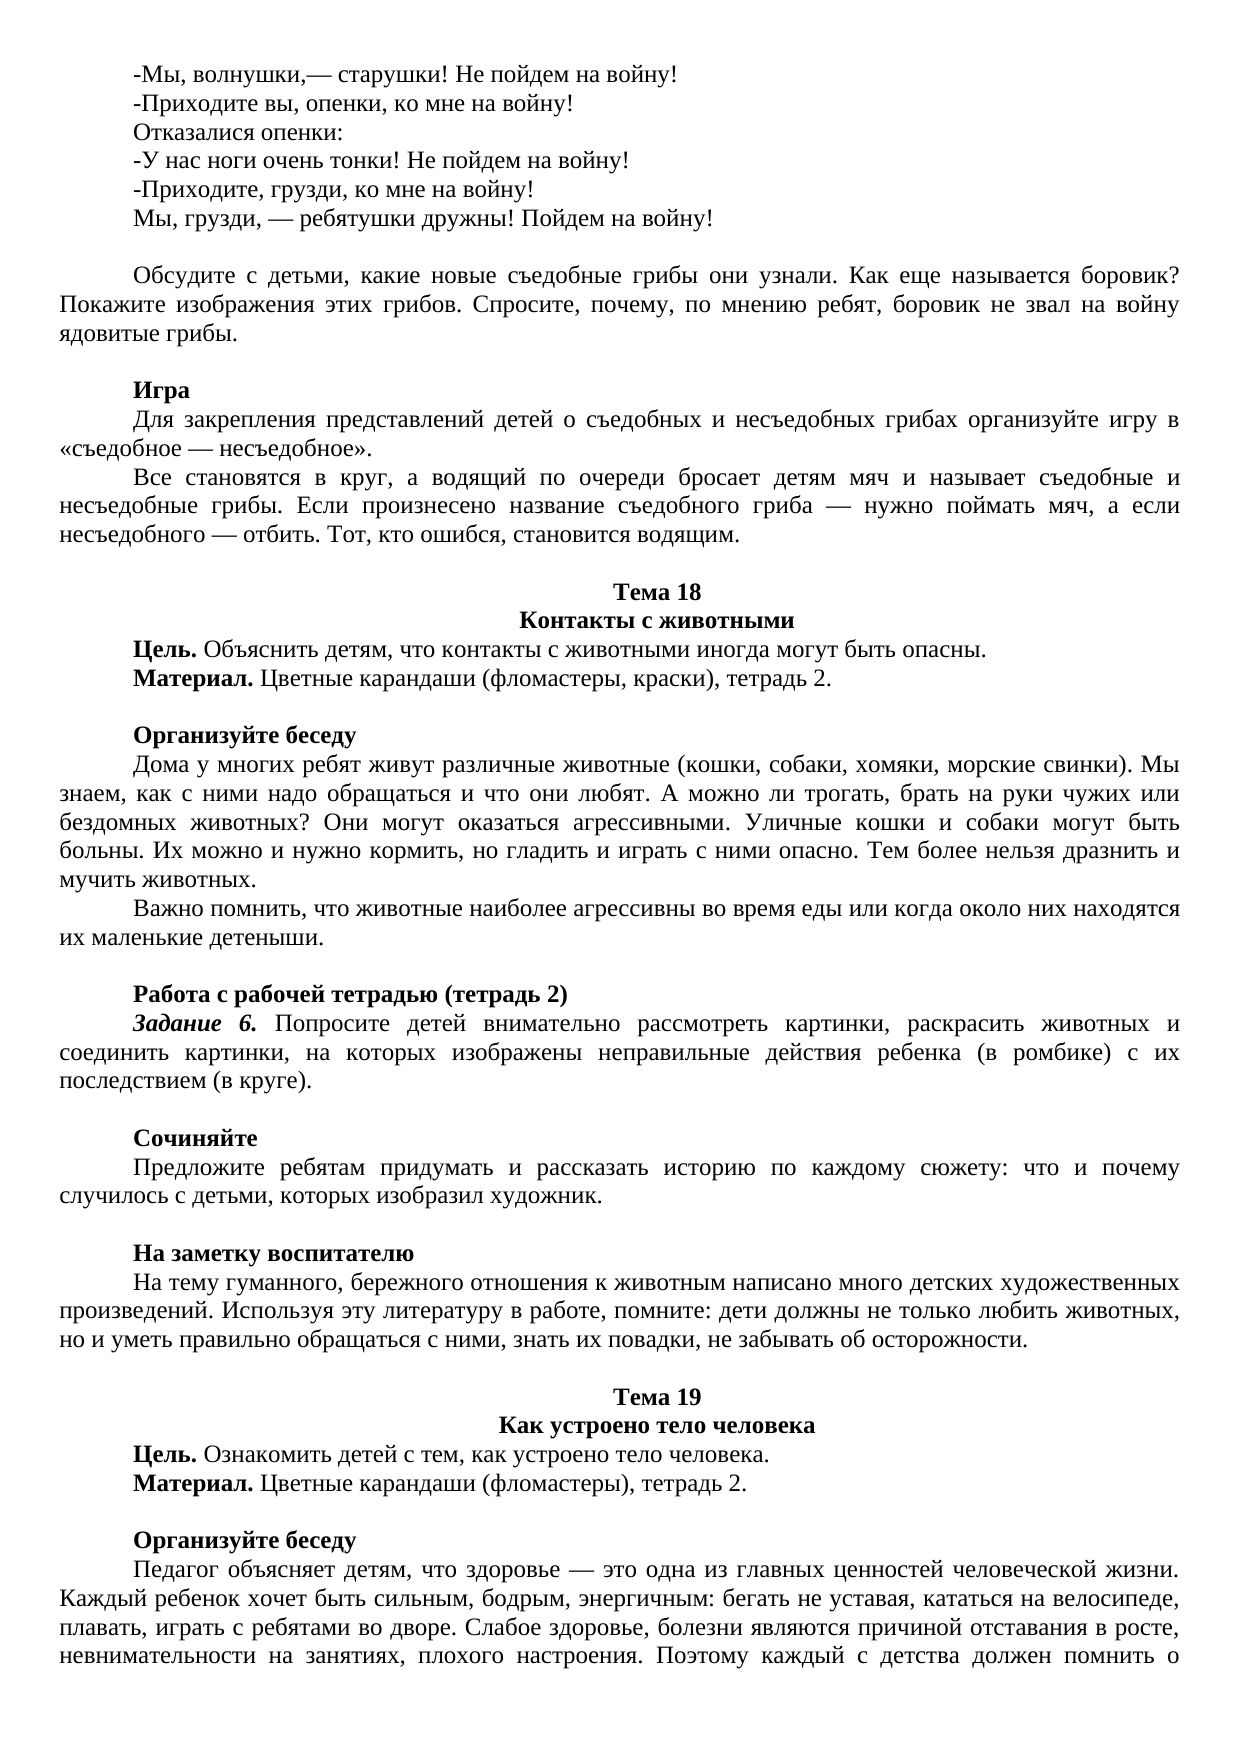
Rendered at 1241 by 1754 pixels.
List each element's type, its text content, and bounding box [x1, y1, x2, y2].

text Обсудите с детьми, какие новые съедобные грибы они узнали. Как еще называется боровик? Покажите изображения этих грибов. Спросите, почему, по мнению ребят, боровик не звал на войну ядовитые грибы. [59, 260, 1181, 347]
text Работа с рабочей тетрадью (тетрадь 2) [59, 979, 1181, 1008]
text Отказалися опенки: [59, 117, 1181, 145]
text На заметку воспитателю [59, 1238, 1181, 1267]
text Контакты с животными [59, 605, 1181, 634]
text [59, 1554, 1181, 1669]
text -Мы, волнушки,— старушки! Не пойдем на войну! [133, 59, 1181, 88]
text Игра [59, 375, 1181, 404]
text Сочиняйте [59, 1123, 1181, 1152]
text Организуйте беседу [59, 1525, 1181, 1554]
text Дома у многих ребят живут различные животные (кошки, собаки, хомяки, морские свинки). Мы знаем, как с ними надо обращаться и что они любят. А можно ли трогать, брать на руки чужих или бездомных животных? Они могут оказаться агрессивными. Уличные кошки и собаки могут быть больны. Их можно и нужно кормить, но гладить и играть с ними опасно. Тем более нельзя дразнить и мучить животных. [59, 749, 1181, 893]
text Важно помнить, что животные наиболее агрессивны во время еды или когда около них находятся их маленькие детеныши. [59, 893, 1181, 950]
text Тема 18 [59, 577, 1181, 605]
text Задание 6. Попросите детей внимательно рассмотреть картинки, раскрасить животных и соединить картинки, на которых изображены неправильные действия ребенка (в ромбике) с их последствием (в круге). [59, 1008, 1181, 1094]
text Мы, грузди, — ребятушки дружны! Пойдем на войну! [59, 203, 1181, 232]
text Для закрепления представлений детей о съедобных и несъедобных грибах организуйте игру в «съедобное — несъедобное». [59, 404, 1181, 462]
text Материал. Цветные карандаши (фломастеры, краски), тетрадь 2. [59, 663, 1181, 692]
text Организуйте беседу [59, 720, 1181, 749]
text Предложите ребятам придумать и рассказать историю по каждому сюжету: что и почему случилось с детьми, которых изобразил художник. [59, 1152, 1181, 1209]
text Все становятся в круг, а водящий по очереди бросает детям мяч и называет съедобные и несъедобные грибы. Если произнесено название съедобного гриба — нужно поймать мяч, а если несъедобного — отбить. Тот, кто ошибся, становится водящим. [59, 462, 1181, 548]
text -Приходите, грузди, ко мне на войну! [133, 174, 1181, 203]
text -Приходите вы, опенки, ко мне на войну! [133, 88, 1181, 117]
text Тема 19 [59, 1382, 1181, 1410]
text -У нас ноги очень тонки! Не пойдем на войну! [133, 145, 1181, 174]
text Как устроено тело человека [59, 1410, 1181, 1439]
text Цель. Объяснить детям, что контакты с животными иногда могут быть опасны. [59, 634, 1181, 663]
text На тему гуманного, бережного отношения к животным написано много детских художественных произведений. Используя эту литературу в работе, помните: дети должны не только любить животных, но и уметь правильно обращаться с ними, знать их повадки, не забывать об осторожности. [59, 1267, 1181, 1353]
text Цель. Ознакомить детей с тем, как устроено тело человека. [59, 1439, 1181, 1468]
text Материал. Цветные карандаши (фломастеры), тетрадь 2. [59, 1468, 1181, 1497]
